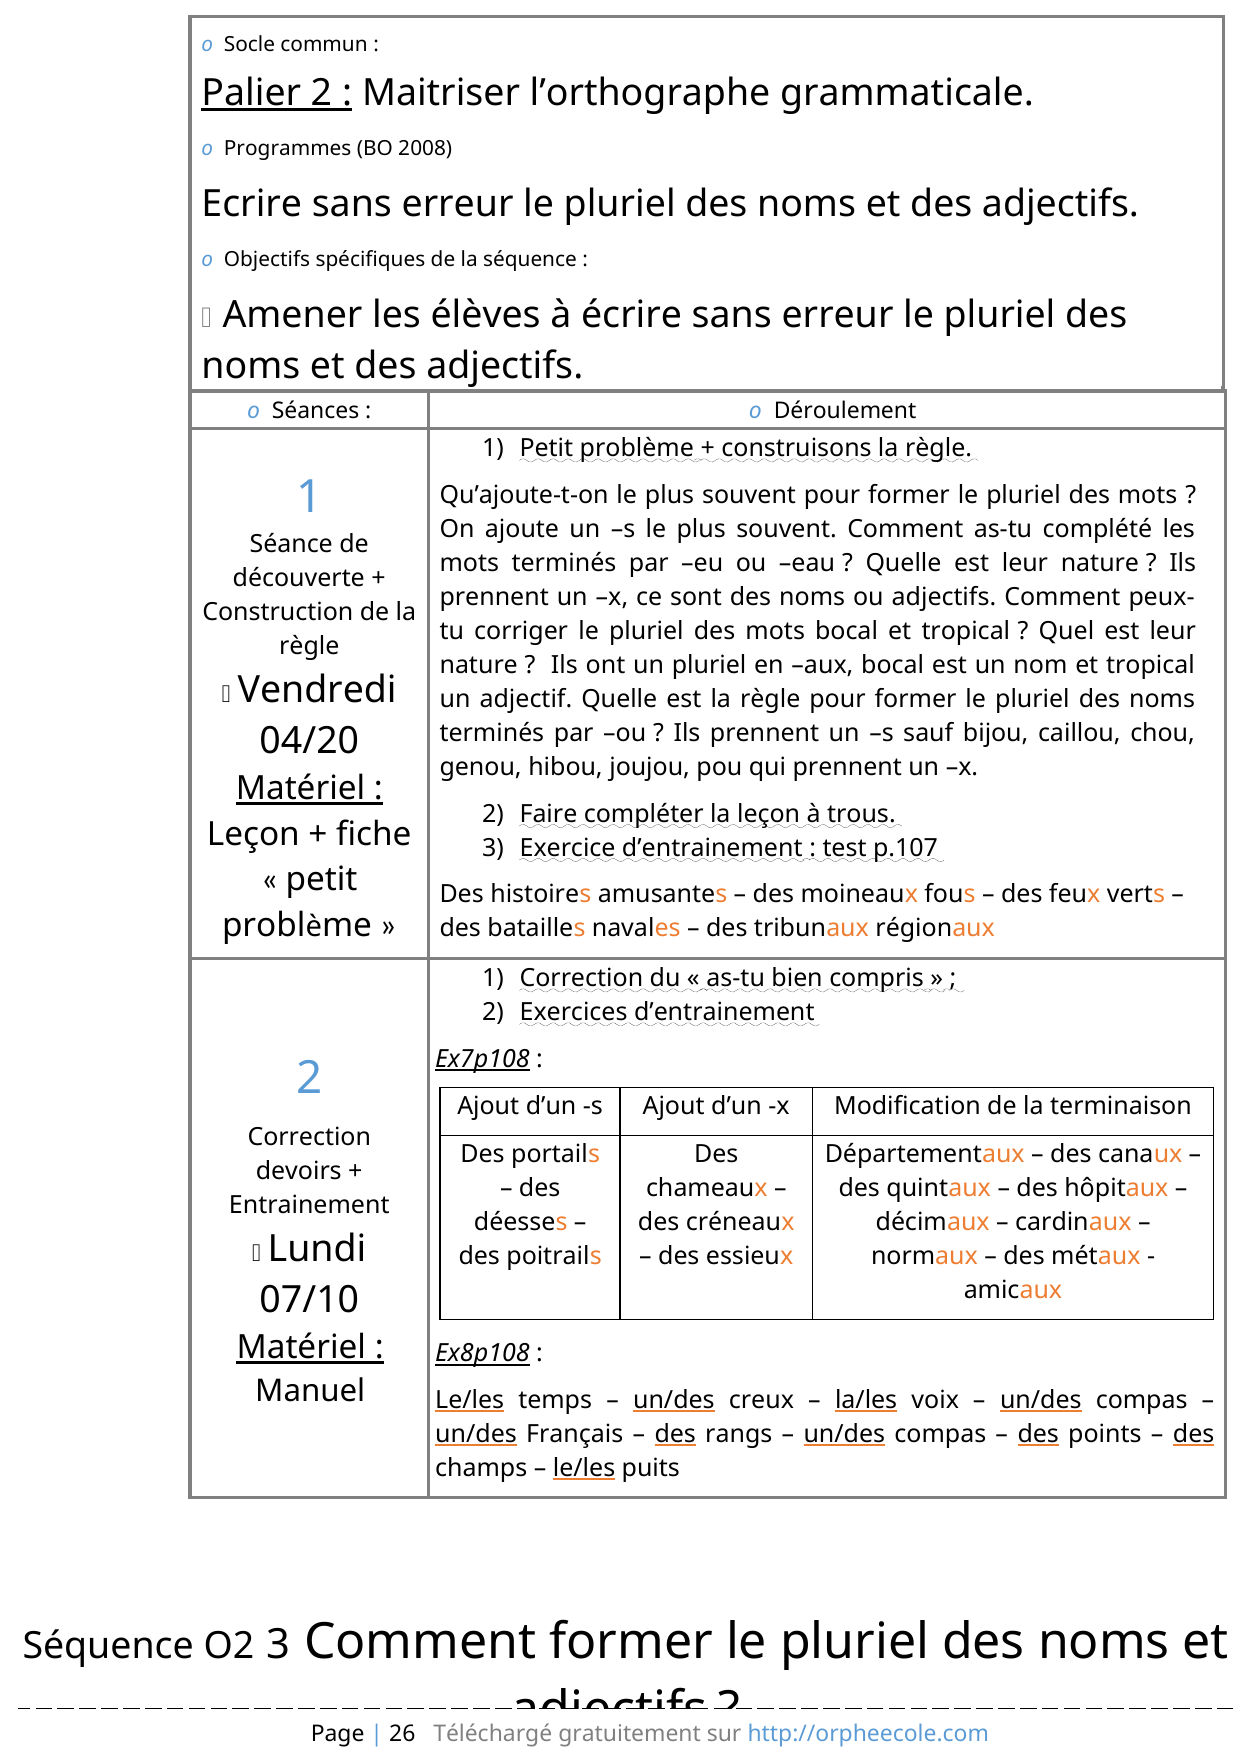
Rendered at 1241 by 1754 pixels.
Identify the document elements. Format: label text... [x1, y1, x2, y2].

table_cell Petit problème + construisons la règle. Qu’ajoute-t-on le plus souvent pour former le pluriel des mots ? On ajoute un –s le plus souvent. Comment as-tu complété les mots terminés par –eu ou –eau ? Quelle est leur nature ? Ils prennent un –x, ce sont des noms ou adjectifs. Comment peux-tu corriger le pluriel des mots bocal et tropical ? Quel est leur nature ? Ils ont un pluriel en –aux, bocal est un nom et tropical un adjectif. Quelle est la règle pour former le pluriel des noms terminés par –ou ? Ils prennent un –s sauf bijou, caillou, chou, genou, hibou, joujou, pou qui prennent un –x. Faire compléter la leçon à trous. Exercice d’entrainement : test p.107 Des histoires amusantes – des moineaux fous – des feux verts – des batailles navales – des tribunaux régionaux [430, 430, 1224, 957]
table_cell Correction du « as-tu bien compris » ; Exercices d’entrainement Ex7p108 : Ex8p108 : Le/les temps – un/des creux – la/les voix – un/des compas – un/des Français – des rangs – un/des compas – des points – des champs – le/les puits [430, 960, 1224, 1496]
table_cell o Séances : [192, 393, 427, 427]
table_cell 1 Séance de découverte + Construction de la règle Vendredi 04/20 Matériel : Leçon + fiche « petit problème » [192, 430, 427, 957]
table_cell o Socle commun : Palier 2 : Maitriser l’orthographe grammaticale. o Programmes (BO 2008) Ecrire sans erreur le pluriel des noms et des adjectifs. o Objectifs spécifiques de la séquence : Amener les élèves à écrire sans erreur le pluriel des noms et des adjectifs. [192, 18, 1222, 389]
table_cell 2 Correction devoirs + Entrainement Lundi 07/10 Matériel : Manuel [192, 960, 427, 1496]
table_cell o Déroulement [430, 393, 1224, 427]
